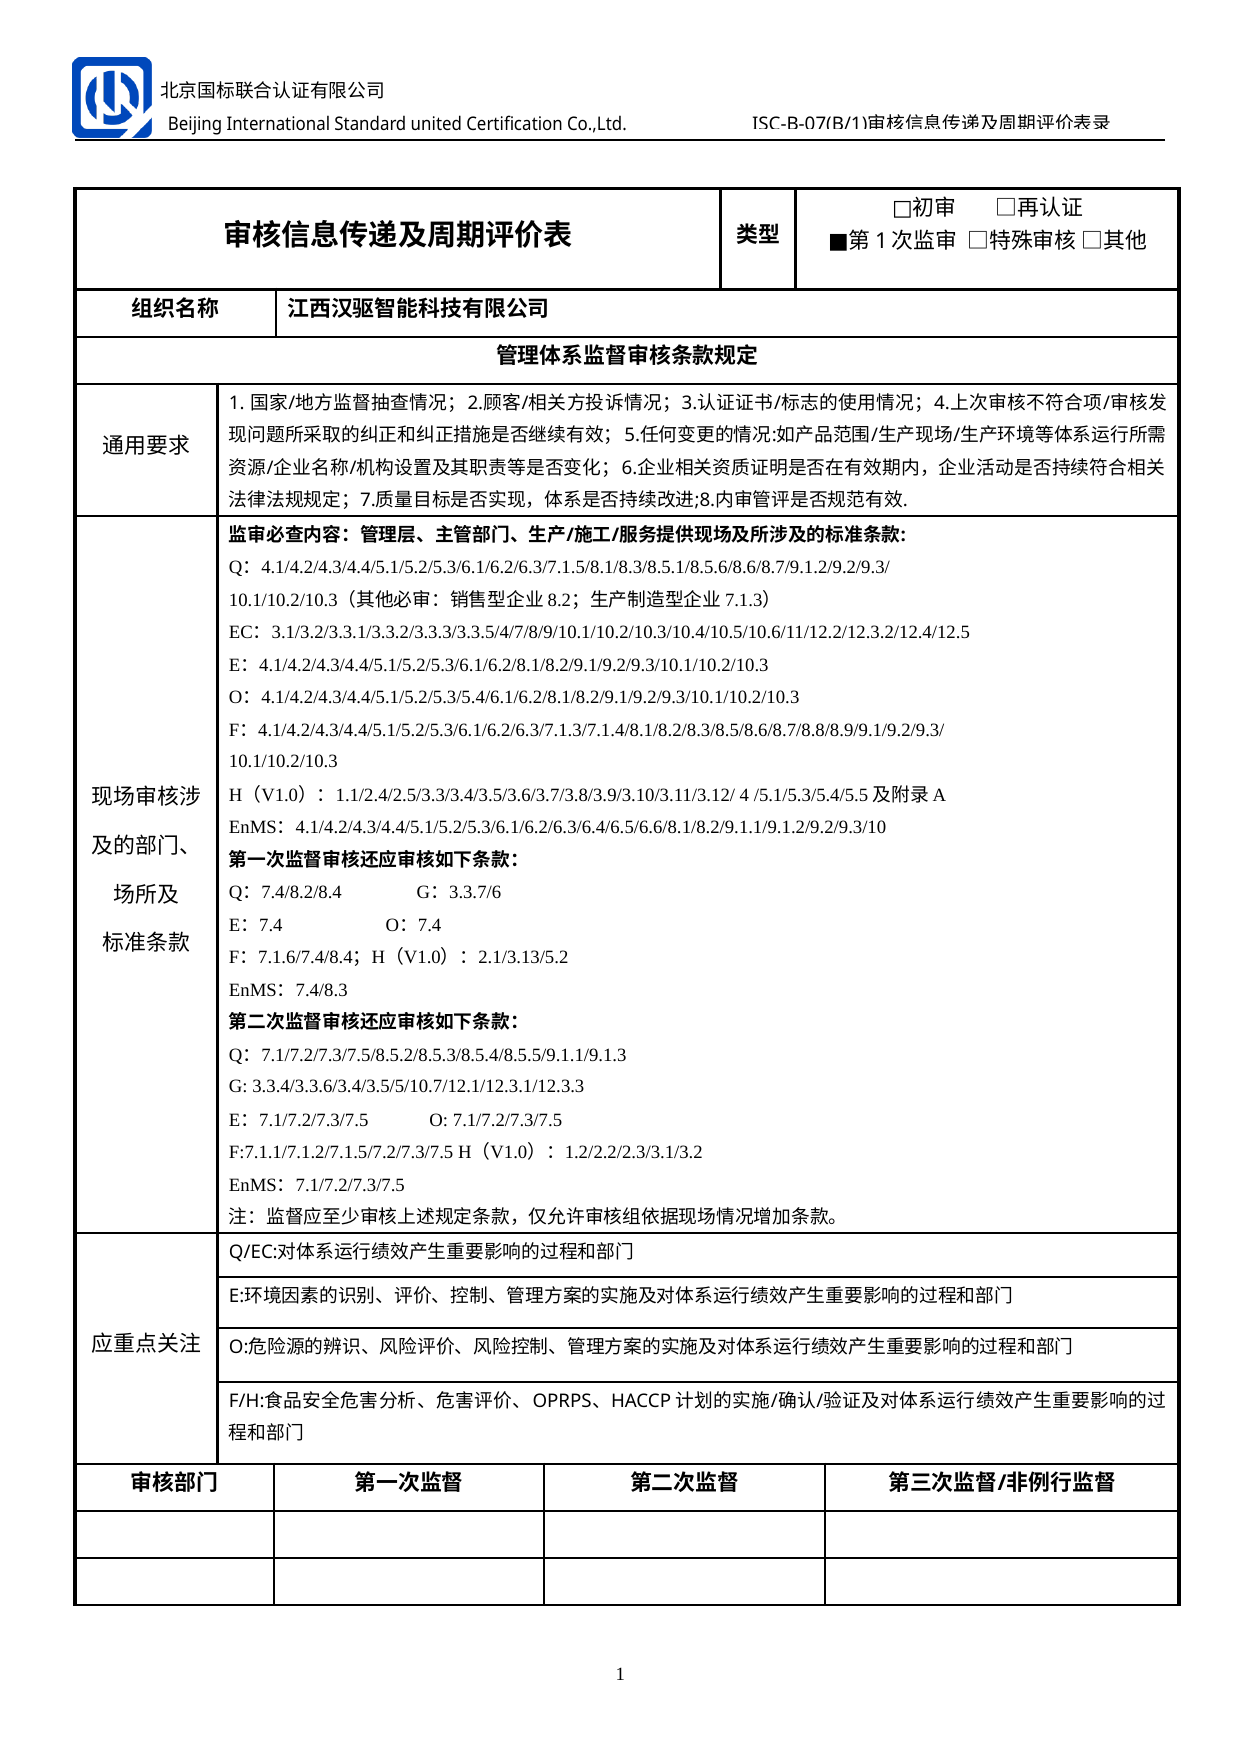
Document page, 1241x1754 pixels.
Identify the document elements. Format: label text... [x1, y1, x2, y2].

table_cell 管理体系监督审核条款规定 [77, 338, 1177, 383]
table_cell O:危险源的辨识、风险评价、风险控制、管理方案的实施及对体系运行绩效产生重要影响的过程和部门 [219, 1329, 1177, 1381]
table_cell 1. 国家/地方监督抽查情况；2.顾客/相关方投诉情况；3.认证证书/标志的使用情况；4.上次审核不符合项/审核发现问题所采取的纠正和纠正措施是否继续有效；5.任何变更的情况:如产品范围/生产现场/生产环境等体系运行所需资源/企业名称/机构设置及其职责等是否变化；6.企业相关资质证明是否在有效期内，企业活动是否持续符合相关法律法规规定；7.质量目标是否实现，体系是否持续改进;8.内审管评是否规范有效. [219, 385, 1177, 515]
table_cell [826, 1559, 1177, 1604]
table_cell E:环境因素的识别、评价、控制、管理方案的实施及对体系运行绩效产生重要影响的过程和部门 [219, 1278, 1177, 1327]
table_cell 江西汉驱智能科技有限公司 [277, 291, 1177, 336]
table_cell [545, 1512, 824, 1557]
table_cell 应重点关注 [77, 1234, 216, 1462]
table_cell 监审必查内容：管理层、主管部门、生产/施工/服务提供现场及所涉及的标准条款: Q：4.1/4.2/4.3/4.4/5.1/5.2/5.3/6.1/6.2/6.3/7.1.5/8.1/8.3/8.5.1/8.5.6/8.6/8.7/9.1.2/9.2/9.3/ 10.1/10.2/10.3（其他必审：销售型企业8.2；生产制造型企业7.1.3） EC：3.1/3.2/3.3.1/3.3.2/3.3.3/3.3.5/4/7/8/9/10.1/10.2/10.3/10.4/10.5/10.6/11/12.2/12.3.2/12.4/12.5 E：4.1/4.2/4.3/4.4/5.1/5.2/5.3/6.1/6.2/8.1/8.2/9.1/9.2/9.3/10.1/10.2/10.3 O：4.1/4.2/4.3/4.4/5.1/5.2/5.3/5.4/6.1/6.2/8.1/8.2/9.1/9.2/9.3/10.1/10.2/10.3 F：4.1/4.2/4.3/4.4/5.1/5.2/5.3/6.1/6.2/6.3/7.1.3/7.1.4/8.1/8.2/8.3/8.5/8.6/8.7/8.8/8.9/9.1/9.2/9.3/ 10.1/10.2/10.3 H（V1.0）：1.1/2.4/2.5/3.3/3.4/3.5/3.6/3.7/3.8/3.9/3.10/3.11/3.12/ 4 /5.1/5.3/5.4/5.5及附录A EnMS：4.1/4.2/4.3/4.4/5.1/5.2/5.3/6.1/6.2/6.3/6.4/6.5/6.6/8.1/8.2/9.1.1/9.1.2/9.2/9.3/10 第一次监督审核还应审核如下条款： Q：7.4/8.2/8.4 G：3.3.7/6 E：7.4 O：7.4 F：7.1.6/7.4/8.4；H（V1.0）：2.1/3.13/5.2 EnMS：7.4/8.3 第二次监督审核还应审核如下条款： Q：7.1/7.2/7.3/7.5/8.5.2/8.5.3/8.5.4/8.5.5/9.1.1/9.1.3 G: 3.3.4/3.3.6/3.4/3.5/5/10.7/12.1/12.3.1/12.3.3 E：7.1/7.2/7.3/7.5 O: 7.1/7.2/7.3/7.5 F:7.1.1/7.1.2/7.1.5/7.2/7.3/7.5 H（V1.0）：1.2/2.2/2.3/3.1/3.2 EnMS：7.1/7.2/7.3/7.5 注：监督应至少审核上述规定条款，仅允许审核组依据现场情况增加条款。 [219, 517, 1177, 1232]
table_header 审核信息传递及周期评价表 [77, 190, 719, 287]
table_cell [826, 1512, 1177, 1557]
table_header □初审 □再认证 ■第1次监审 □特殊审核 □其他 [797, 190, 1177, 287]
table_cell [275, 1559, 543, 1604]
table_cell 第二次监督 [545, 1465, 824, 1509]
table_cell 组织名称 [77, 291, 275, 336]
table_cell F/H:食品安全危害分析、危害评价、OPRPS、HACCP计划的实施/确认/验证及对体系运行绩效产生重要影响的过程和部门 [219, 1383, 1177, 1462]
table_header 类型 [722, 190, 794, 287]
table_cell 第一次监督 [275, 1465, 543, 1509]
table_cell 审核部门 [77, 1465, 273, 1509]
table_cell [77, 1559, 273, 1604]
table_cell [275, 1512, 543, 1557]
table_cell [545, 1559, 824, 1604]
table_cell 现场审核涉及的部门、场所及 标准条款 [77, 517, 216, 1232]
table_cell [77, 1512, 273, 1557]
picture [72, 57, 152, 138]
table_cell Q/EC:对体系运行绩效产生重要影响的过程和部门 [219, 1234, 1177, 1276]
table_cell 通用要求 [77, 385, 216, 515]
table_cell 第三次监督/非例行监督 [826, 1465, 1177, 1509]
